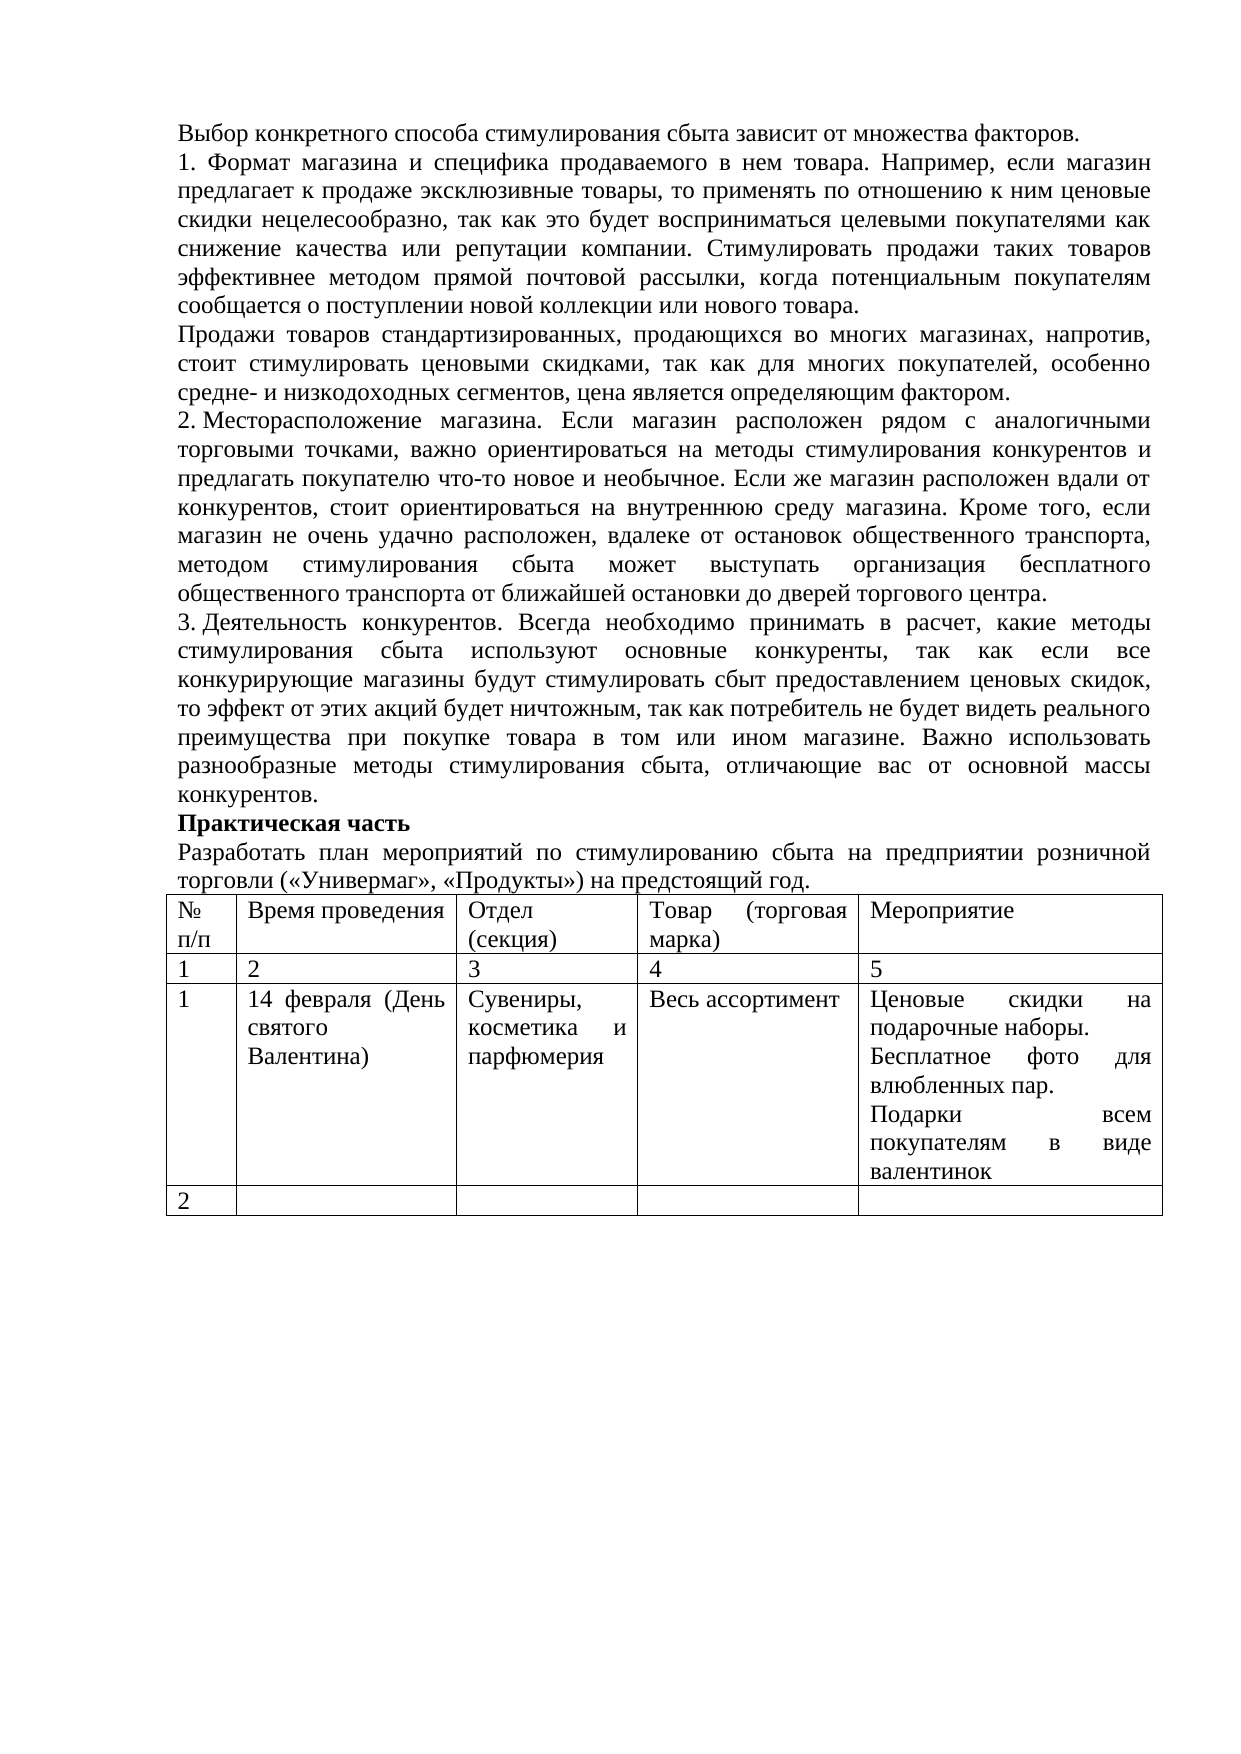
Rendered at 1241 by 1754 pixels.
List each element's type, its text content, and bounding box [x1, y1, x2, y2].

text Продажи товаров стандартизированных, продающихся во многих магазинах, напротив, стоит стимулировать ценовыми скидками, так как для многих покупателей, особенно средне- и низкодоходных сегментов, цена является определяющим фактором. [177, 319, 1152, 406]
table_cell 2 [237, 954, 456, 983]
table_cell 1 [167, 954, 236, 983]
text 3. Деятельность конкурентов. Всегда необходимо принимать в расчет, какие методы стимулирования сбыта используют основные конкуренты, так как если все конкурирующие магазины будут стимулировать сбыт предоставлением ценовых скидок, то эффект от этих акций будет ничтожным, так как потребитель не будет видеть реального преимущества при покупке товара в том или ином магазине. Важно использовать разнообразные методы стимулирования сбыта, отличающие вас от основной массы конкурентов. [177, 607, 1152, 808]
table_cell [638, 1186, 858, 1215]
table_cell Сувениры, косметика и парфюмерия [457, 984, 637, 1185]
table_header Товар (торговая марка) [638, 895, 858, 953]
table_header Мероприятие [859, 895, 1162, 953]
table_header Время проведения [237, 895, 456, 953]
text 1. Формат магазина и специфика продаваемого в нем товара. Например, если магазин предлагает к продаже эксклюзивные товары, то применять по отношению к ним ценовые скидки нецелесообразно, так как это будет восприниматься целевыми покупателями как снижение качества или репутации компании. Стимулировать продажи таких товаров эффективнее методом прямой почтовой рассылки, когда потенциальным покупателям сообщается о поступлении новой коллекции или нового товара. [177, 147, 1152, 319]
table_cell [859, 1186, 1162, 1215]
table_cell Ценовые скидки на подарочные наборы. Бесплатное фото для влюбленных пар. Подарки всем покупателям в виде валентинок [859, 984, 1162, 1185]
table_cell 5 [859, 954, 1162, 983]
text 2. Месторасположение магазина. Если магазин расположен рядом с аналогичными торговыми точками, важно ориентироваться на методы стимулирования конкурентов и предлагать покупателю что-то новое и необычное. Если же магазин расположен вдали от конкурентов, стоит ориентироваться на внутреннюю среду магазина. Кроме того, если магазин не очень удачно расположен, вдалеке от остановок общественного транспорта, методом стимулирования сбыта может выступать организация бесплатного общественного транспорта от ближайшей остановки до дверей торгового центра. [177, 406, 1152, 607]
text Разработать план мероприятий по стимулированию сбыта на предприятии розничной торговли («Универмаг», «Продукты») на предстоящий год. [177, 837, 1152, 894]
table_cell 3 [457, 954, 637, 983]
table_cell 14 февраля (День святого Валентина) [237, 984, 456, 1185]
table_header № п/п [167, 895, 236, 953]
text Выбор конкретного способа стимулирования сбыта зависит от множества факторов. [177, 118, 1152, 147]
table_cell [237, 1186, 456, 1215]
text Практическая часть [177, 808, 1152, 837]
table_cell Весь ассортимент [638, 984, 858, 1185]
table_cell 4 [638, 954, 858, 983]
table_cell 1 [167, 984, 236, 1185]
table_header Отдел (секция) [457, 895, 637, 953]
table_cell [457, 1186, 637, 1215]
table_cell 2 [167, 1186, 236, 1215]
